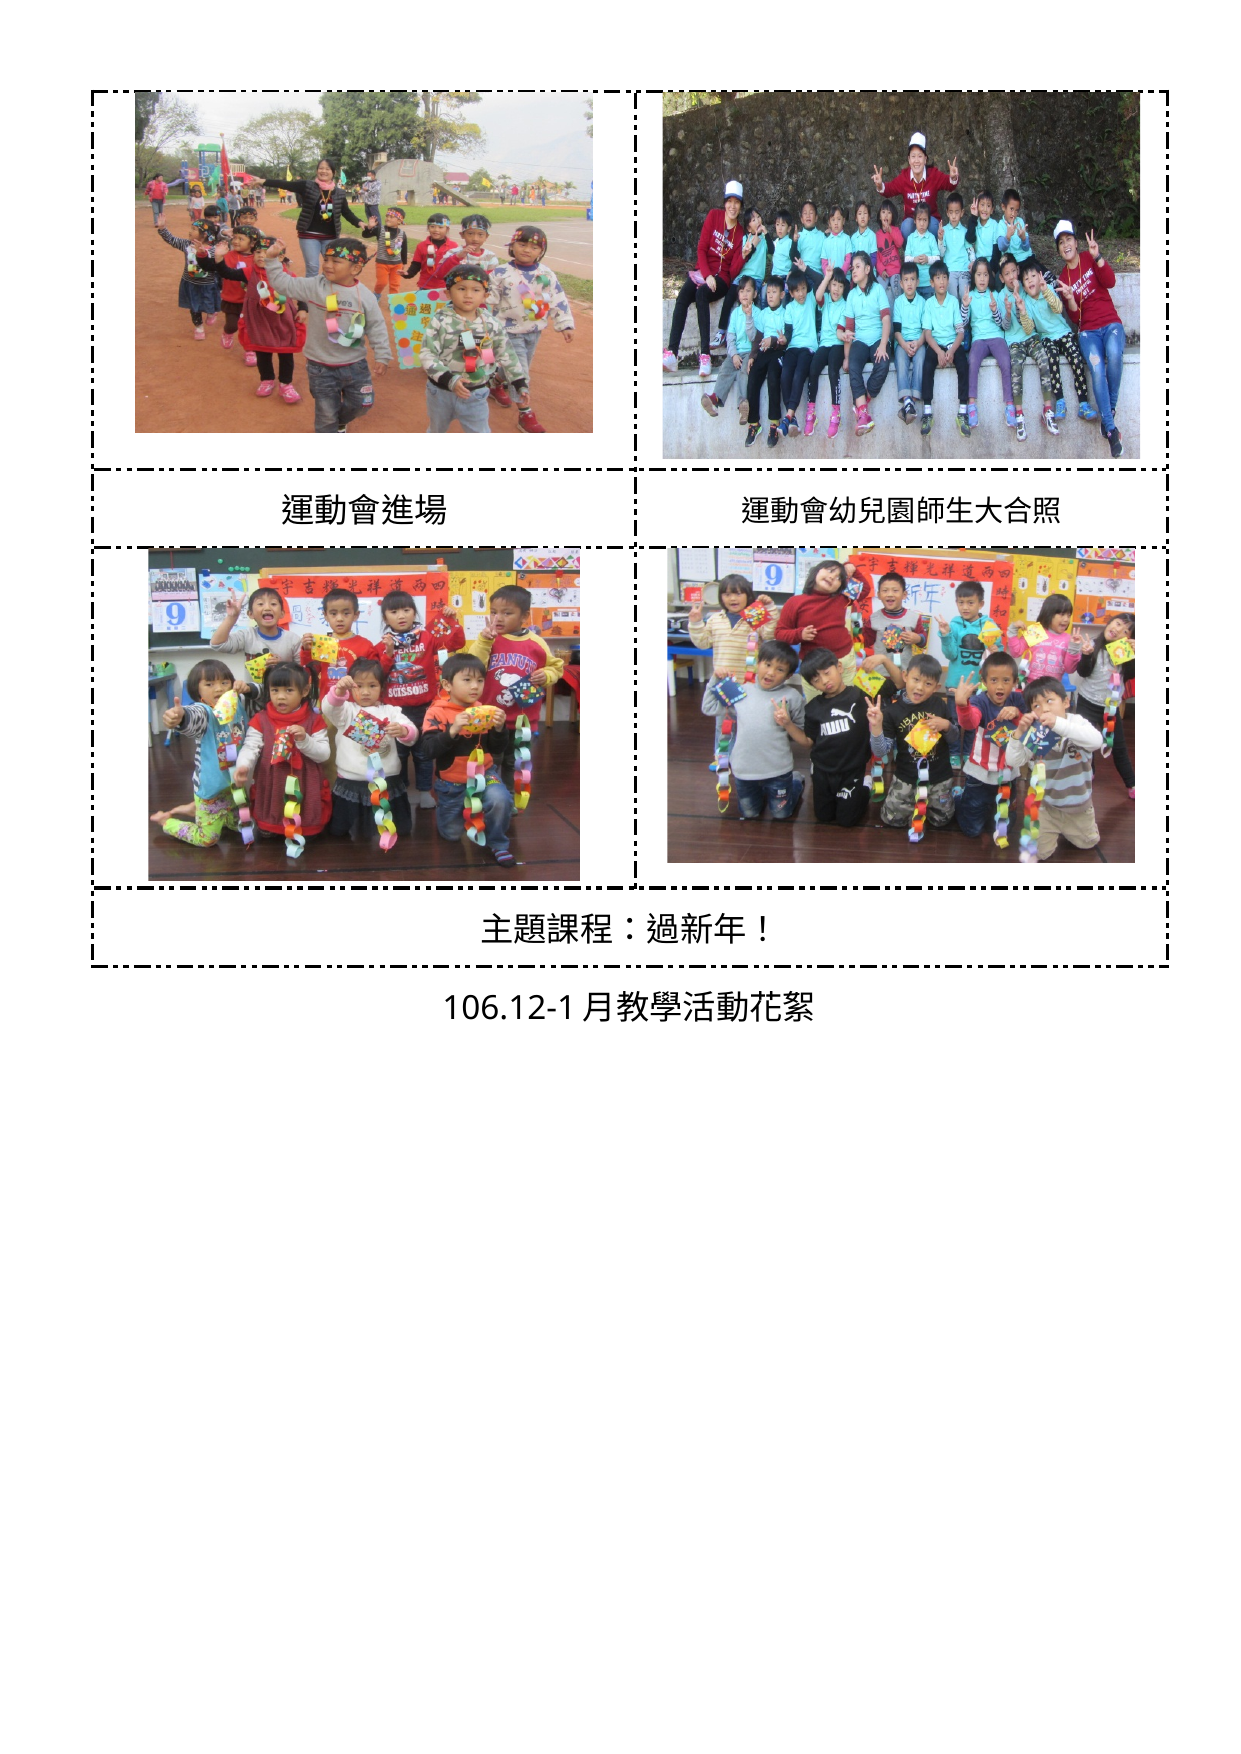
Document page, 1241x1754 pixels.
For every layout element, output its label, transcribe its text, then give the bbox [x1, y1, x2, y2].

table_cell [635, 546, 1167, 886]
table_cell 運動會進場 [93, 468, 635, 546]
table_header [635, 90, 1167, 468]
table_cell 運動會幼兒園師生大合照 [635, 468, 1167, 546]
table_header [93, 90, 635, 468]
picture [662, 92, 1141, 459]
picture [135, 92, 593, 433]
table_cell [93, 546, 635, 886]
picture [148, 548, 580, 881]
picture [667, 548, 1135, 863]
text 106.12-1月教學活動花絮 [93, 968, 1165, 1043]
table_cell 主題課程：過新年！ [93, 886, 1167, 964]
